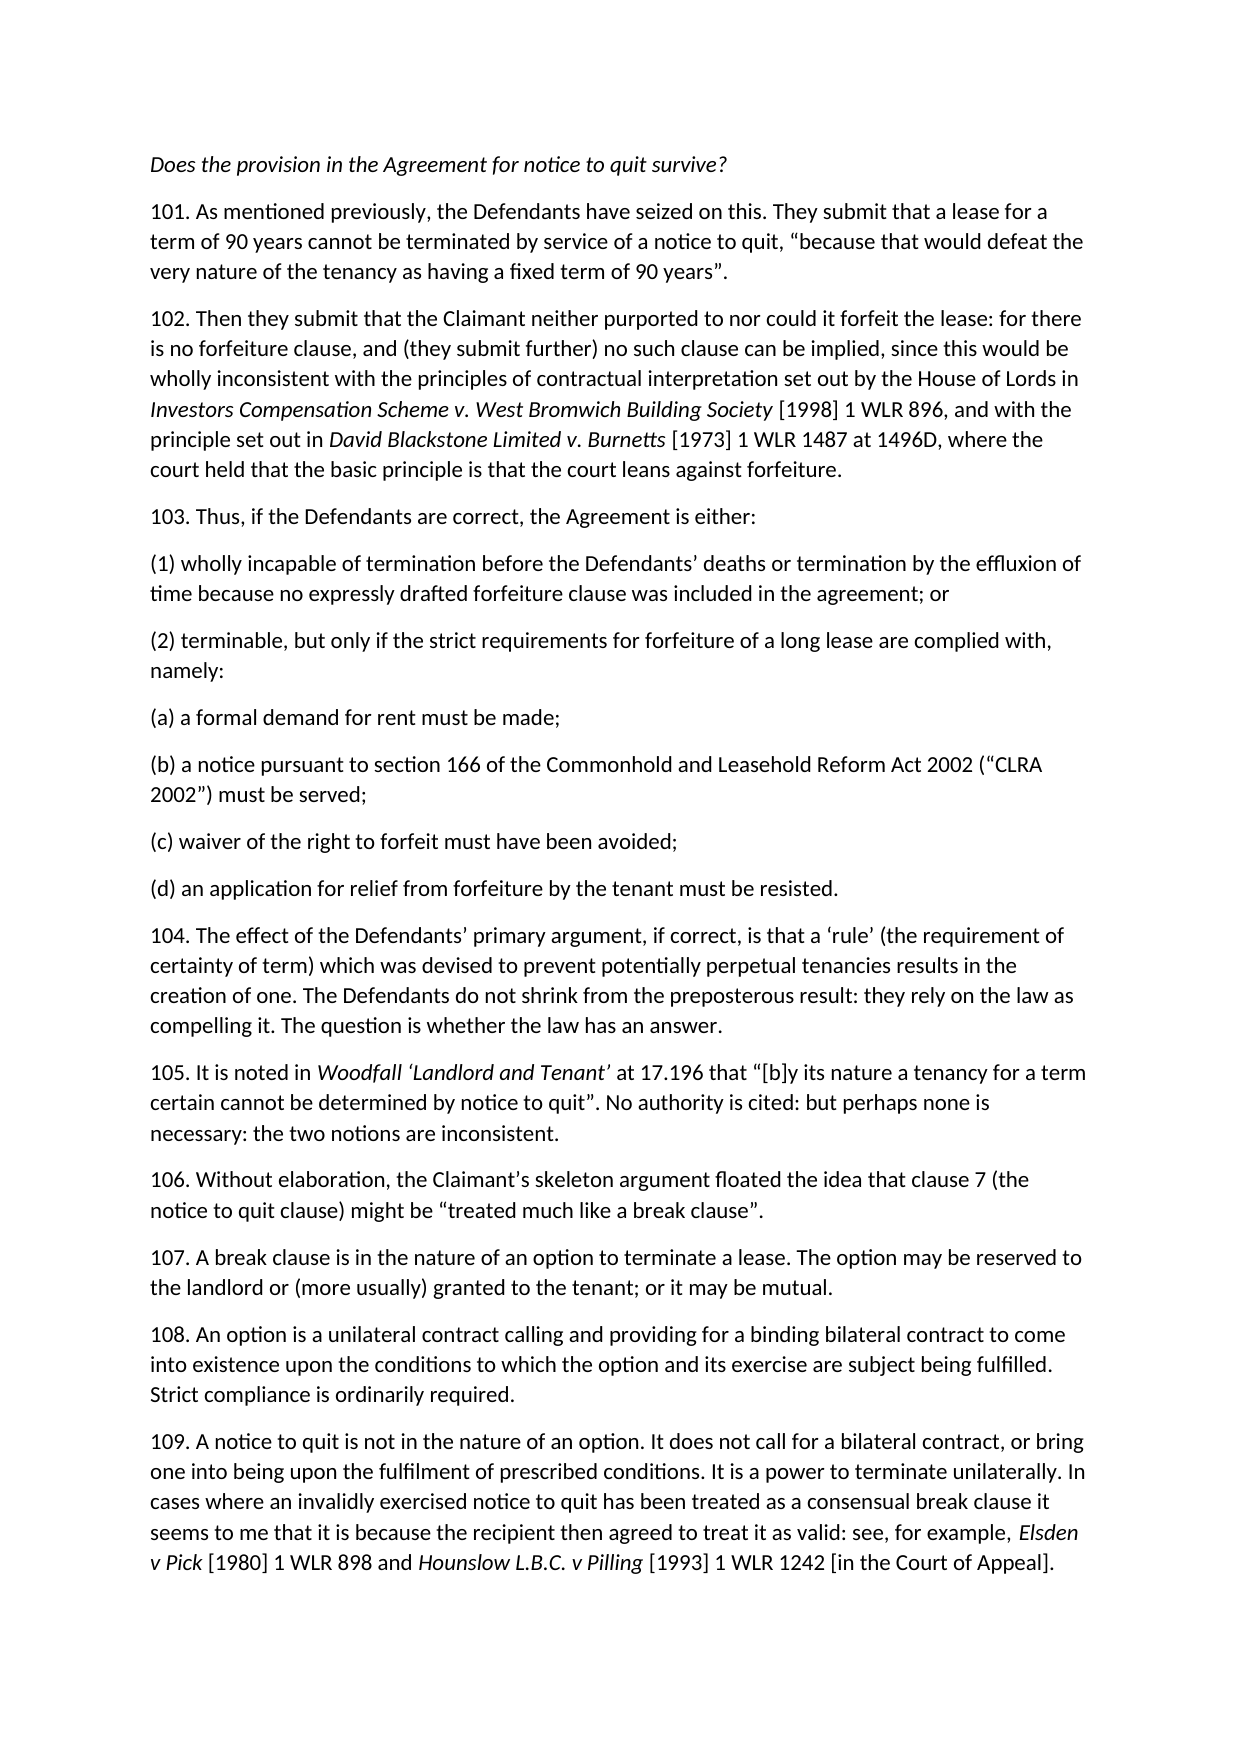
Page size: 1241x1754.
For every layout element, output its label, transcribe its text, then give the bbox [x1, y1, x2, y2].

text (b) a notice pursuant to section 166 of the Commonhold and Leasehold Reform Act 2002 (“CLRA 2002”) must be served; [150, 750, 1090, 808]
text (a) a formal demand for rent must be made; [150, 703, 1090, 731]
text 103. Thus, if the Defendants are correct, the Agreement is either: [150, 502, 1090, 530]
text 101. As mentioned previously, the Defendants have seized on this. They submit that a lease for a term of 90 years cannot be terminated by service of a notice to quit, “because that would defeat the very nature of the tenancy as having a fixed term of 90 years”. [150, 197, 1090, 285]
text (1) wholly incapable of termination before the Defendants’ deaths or termination by the effluxion of time because no expressly drafted forfeiture clause was included in the agreement; or [150, 549, 1090, 607]
text 102. Then they submit that the Claimant neither purported to nor could it forfeit the lease: for there is no forfeiture clause, and (they submit further) no such clause can be implied, since this would be wholly inconsistent with the principles of contractual interpretation set out by the House of Lords in Investors Compensation Scheme v. West Bromwich Building Society [1998] 1 WLR 896, and with the principle set out in David Blackstone Limited v. Burnetts [1973] 1 WLR 1487 at 1496D, where the court held that the basic principle is that the court leans against forfeiture. [150, 304, 1090, 483]
text Does the provision in the Agreement for notice to quit survive? [150, 150, 1090, 178]
text 107. A break clause is in the nature of an option to terminate a lease. The option may be reserved to the landlord or (more usually) granted to the tenant; or it may be mutual. [150, 1243, 1090, 1301]
text 106. Without elaboration, the Claimant’s skeleton argument floated the idea that clause 7 (the notice to quit clause) might be “treated much like a break clause”. [150, 1166, 1090, 1224]
text 108. An option is a unilateral contract calling and providing for a binding bilateral contract to come into existence upon the conditions to which the option and its exercise are subject being fulfilled. Strict compliance is ordinarily required. [150, 1320, 1090, 1408]
text 109. A notice to quit is not in the nature of an option. It does not call for a bilateral contract, or bring one into being upon the fulfilment of prescribed conditions. It is a power to terminate unilaterally. In cases where an invalidly exercised notice to quit has been treated as a consensual break clause it seems to me that it is because the recipient then agreed to treat it as valid: see, for example, Elsden v Pick [1980] 1 WLR 898 and Hounslow L.B.C. v Pilling [1993] 1 WLR 1242 [in the Court of Appeal]. [150, 1427, 1090, 1576]
text (d) an application for relief from forfeiture by the tenant must be resisted. [150, 874, 1090, 902]
text (c) waiver of the right to forfeit must have been avoided; [150, 827, 1090, 855]
text 104. The effect of the Defendants’ primary argument, if correct, is that a ‘rule’ (the requirement of certainty of term) which was devised to prevent potentially perpetual tenancies results in the creation of one. The Defendants do not shrink from the preposterous result: they rely on the law as compelling it. The question is whether the law has an answer. [150, 921, 1090, 1039]
text (2) terminable, but only if the strict requirements for forfeiture of a long lease are complied with, namely: [150, 626, 1090, 684]
text 105. It is noted in Woodfall ‘Landlord and Tenant’ at 17.196 that “[b]y its nature a tenancy for a term certain cannot be determined by notice to quit”. No authority is cited: but perhaps none is necessary: the two notions are inconsistent. [150, 1058, 1090, 1147]
